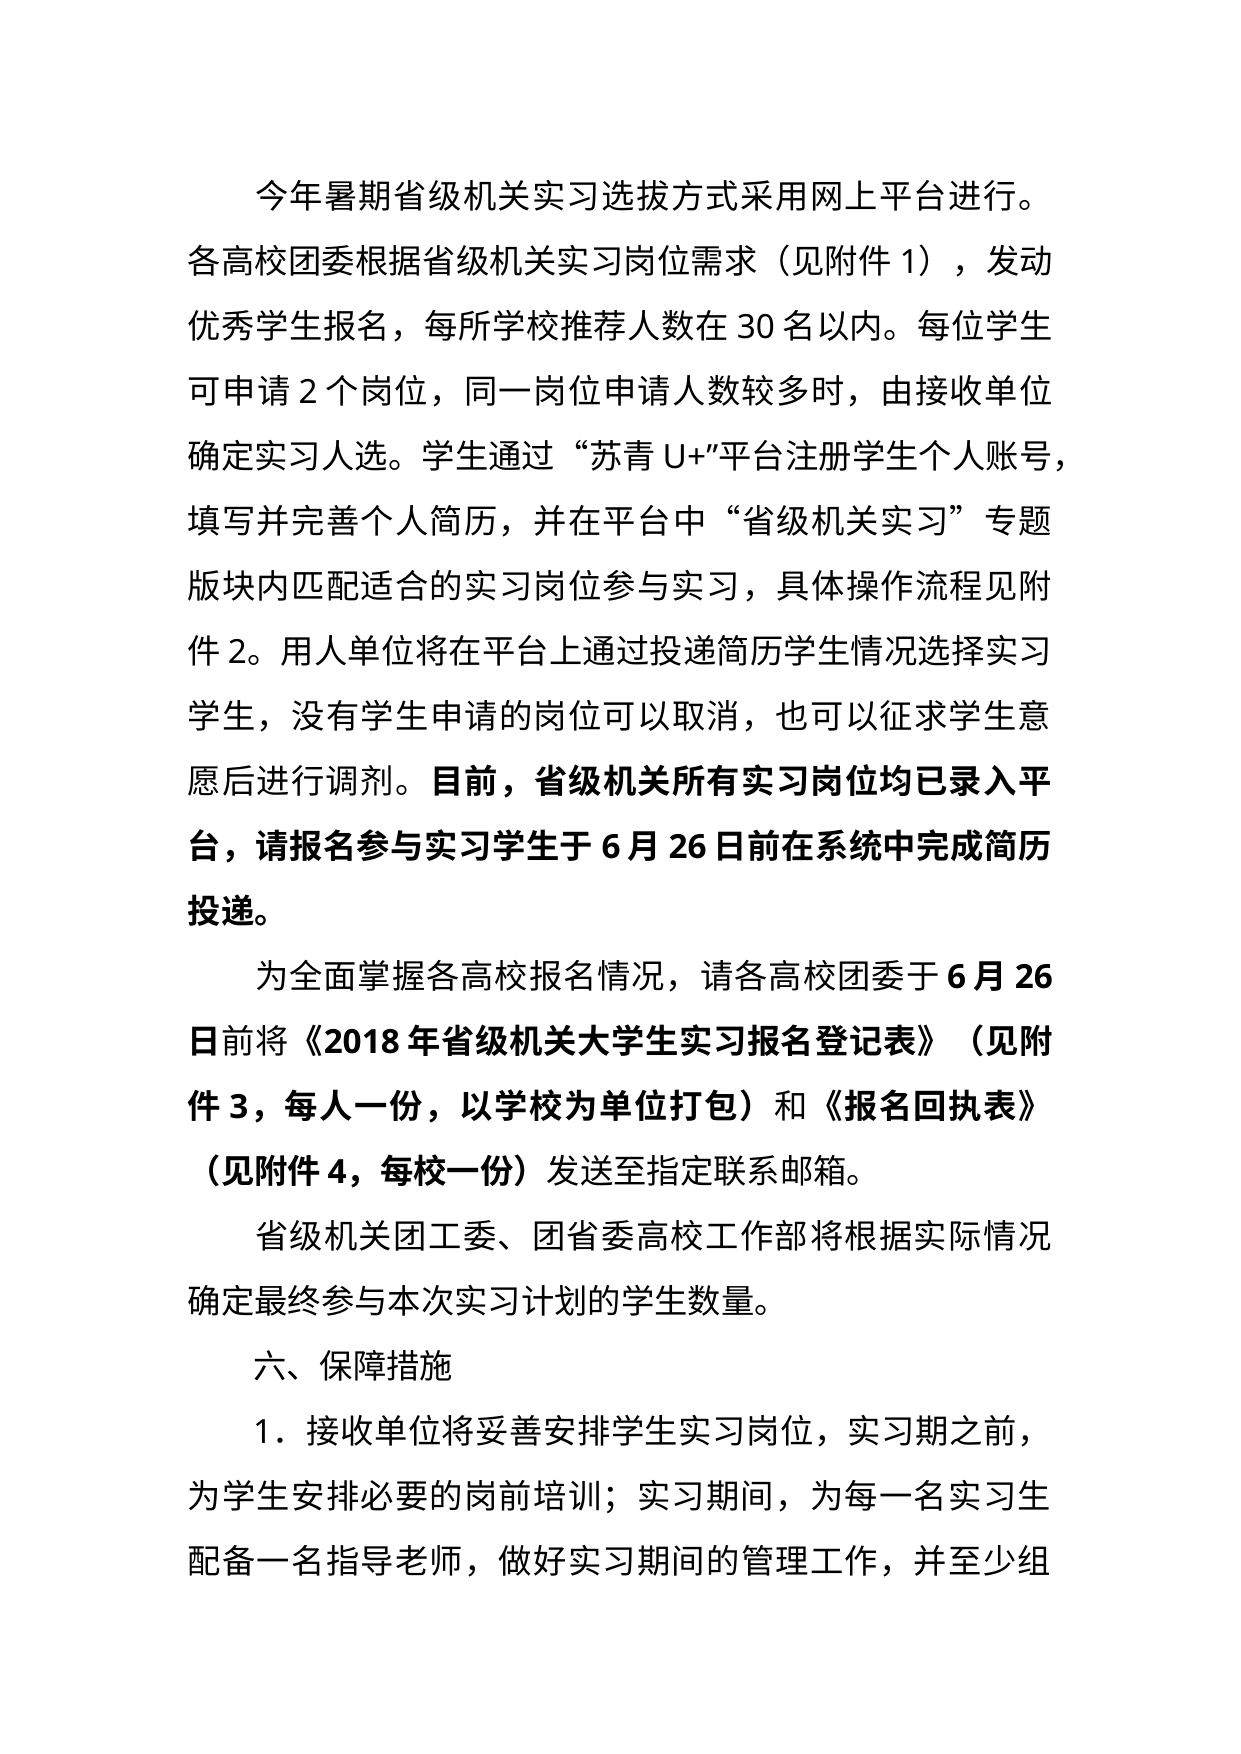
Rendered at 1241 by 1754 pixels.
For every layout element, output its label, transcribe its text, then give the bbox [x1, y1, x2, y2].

text 省级机关团工委、团省委高校工作部将根据实际情况确定最终参与本次实习计划的学生数量。 [187, 1202, 1053, 1332]
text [187, 1397, 1053, 1592]
text 今年暑期省级机关实习选拔方式采用网上平台进行。各高校团委根据省级机关实习岗位需求（见附件1），发动优秀学生报名，每所学校推荐人数在30名以内。每位学生可申请2个岗位，同一岗位申请人数较多时，由接收单位确定实习人选。学生通过“苏青U+”平台注册学生个人账号，填写并完善个人简历，并在平台中“省级机关实习”专题版块内匹配适合的实习岗位参与实习，具体操作流程见附件2。用人单位将在平台上通过投递简历学生情况选择实习学生，没有学生申请的岗位可以取消，也可以征求学生意愿后进行调剂。目前，省级机关所有实习岗位均已录入平台，请报名参与实习学生于6月26日前在系统中完成简历投递。 [187, 162, 1053, 942]
text 为全面掌握各高校报名情况，请各高校团委于6月26日前将《2018年省级机关大学生实习报名登记表》（见附件3，每人一份，以学校为单位打包）和《报名回执表》（见附件4，每校一份）发送至指定联系邮箱。 [187, 942, 1053, 1202]
text 六、保障措施 [187, 1332, 1053, 1397]
